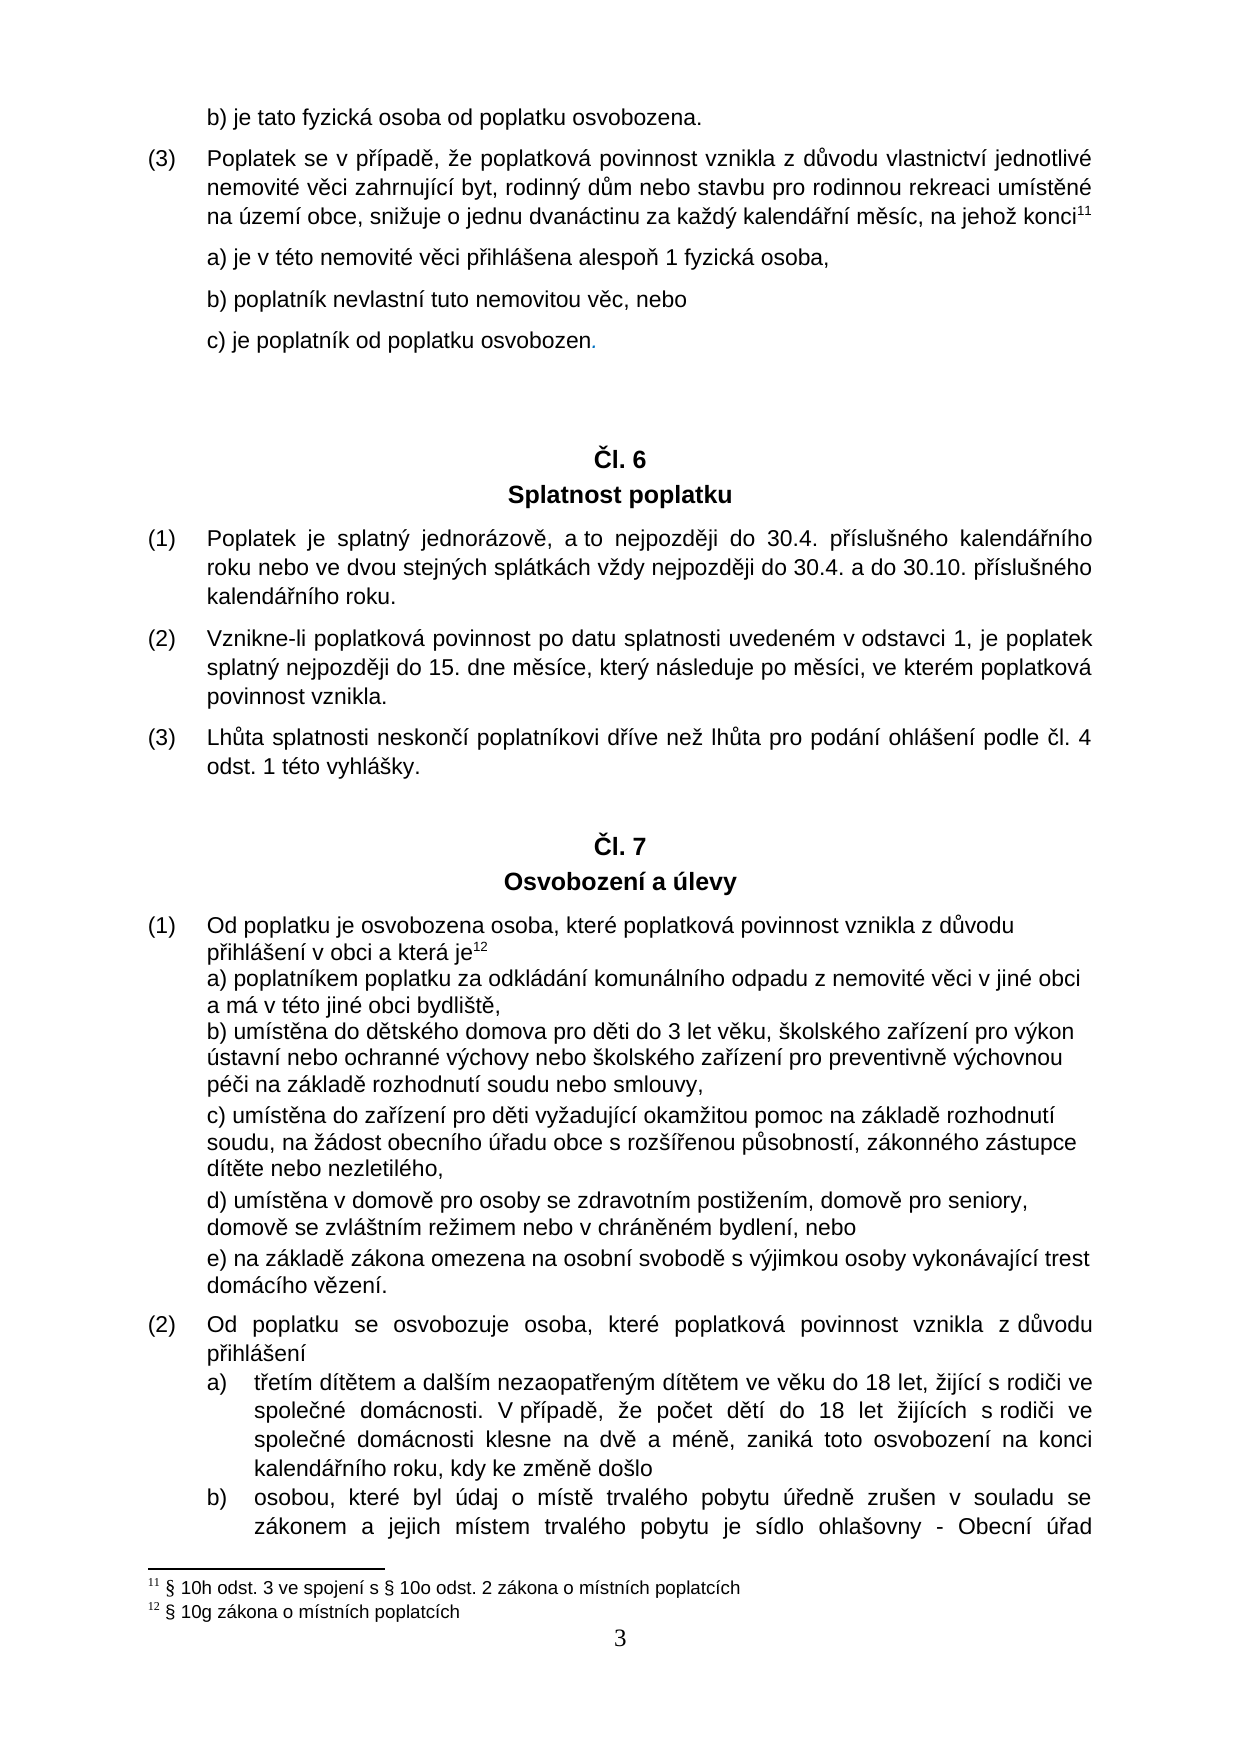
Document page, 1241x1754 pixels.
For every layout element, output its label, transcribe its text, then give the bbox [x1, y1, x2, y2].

list Od poplatku se osvobozuje osoba, které poplatková povinnost vznikla z důvodu přihlášení [148, 1311, 1093, 1366]
list třetím dítětem a dalším nezaopatřeným dítětem ve věku do 18 let, žijící s rodiči ve společné domácnosti. V případě, že počet dětí do 18 let žijících s rodiči ve společné domácnosti klesne na dvě a méně, zaniká toto osvobození na konci kalendářního roku, kdy ke změně došlo [207, 1368, 1093, 1482]
text Splatnost poplatku [148, 480, 1093, 509]
text c) je poplatník od poplatku osvobozen. [207, 327, 1093, 353]
list Poplatek se v případě, že poplatková povinnost vznikla z důvodu vlastnictví jednotlivé nemovité věci zahrnující byt, rodinný dům nebo stavbu pro rodinnou rekreaci umístěné na území obce, snižuje o jednu dvanáctinu za každý kalendářní měsíc, na jehož konci [148, 145, 1093, 229]
text b) je tato fyzická osoba od poplatku osvobozena. [207, 103, 1093, 130]
text e) na základě zákona omezena na osobní svobodě s výjimkou osoby vykonávající trest domácího vězení. [207, 1245, 1093, 1298]
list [207, 1484, 1093, 1539]
text a) poplatníkem poplatku za odkládání komunálního odpadu z nemovité věci v jiné obci a má v této jiné obci bydliště, [207, 965, 1093, 1018]
list Poplatek je splatný jednorázově, a to nejpozději do 30.4. příslušného kalendářního roku nebo ve dvou stejných splátkách vždy nejpozději do 30.4. a do 30.10. příslušného kalendářního roku. [148, 525, 1093, 610]
list Vznikne-li poplatková povinnost po datu splatnosti uvedeném v odstavci 1, je poplatek splatný nejpozději do 15. dne měsíce, který následuje po měsíci, ve kterém poplatková povinnost vznikla. [148, 625, 1093, 709]
list Lhůta splatnosti neskončí poplatníkovi dříve než lhůta pro podání ohlášení podle čl. 4 odst. 1 této vyhlášky. [148, 724, 1093, 779]
text c) umístěna do zařízení pro děti vyžadující okamžitou pomoc na základě rozhodnutí soudu, na žádost obecního úřadu obce s rozšířenou působností, zákonného zástupce dítěte nebo nezletilého, [207, 1102, 1093, 1182]
text Osvobození a úlevy [148, 867, 1093, 896]
text Čl. 6 [148, 445, 1093, 474]
text d) umístěna v domově pro osoby se zdravotním postižením, domově pro seniory, domově se zvláštním režimem nebo v chráněném bydlení, nebo [207, 1187, 1093, 1240]
text a) je v této nemovité věci přihlášena alespoň 1 fyzická osoba, [207, 244, 1093, 271]
text b) poplatník nevlastní tuto nemovitou věc, nebo [207, 286, 1093, 312]
list Od poplatku je osvobozena osoba, které poplatková povinnost vznikla z důvodu přihlášení v obci a která je [148, 912, 1093, 965]
text Čl. 7 [148, 832, 1093, 861]
text b) umístěna do dětského domova pro děti do 3 let věku, školského zařízení pro výkon ústavní nebo ochranné výchovy nebo školského zařízení pro preventivně výchovnou péči na základě rozhodnutí soudu nebo smlouvy, [207, 1018, 1093, 1097]
